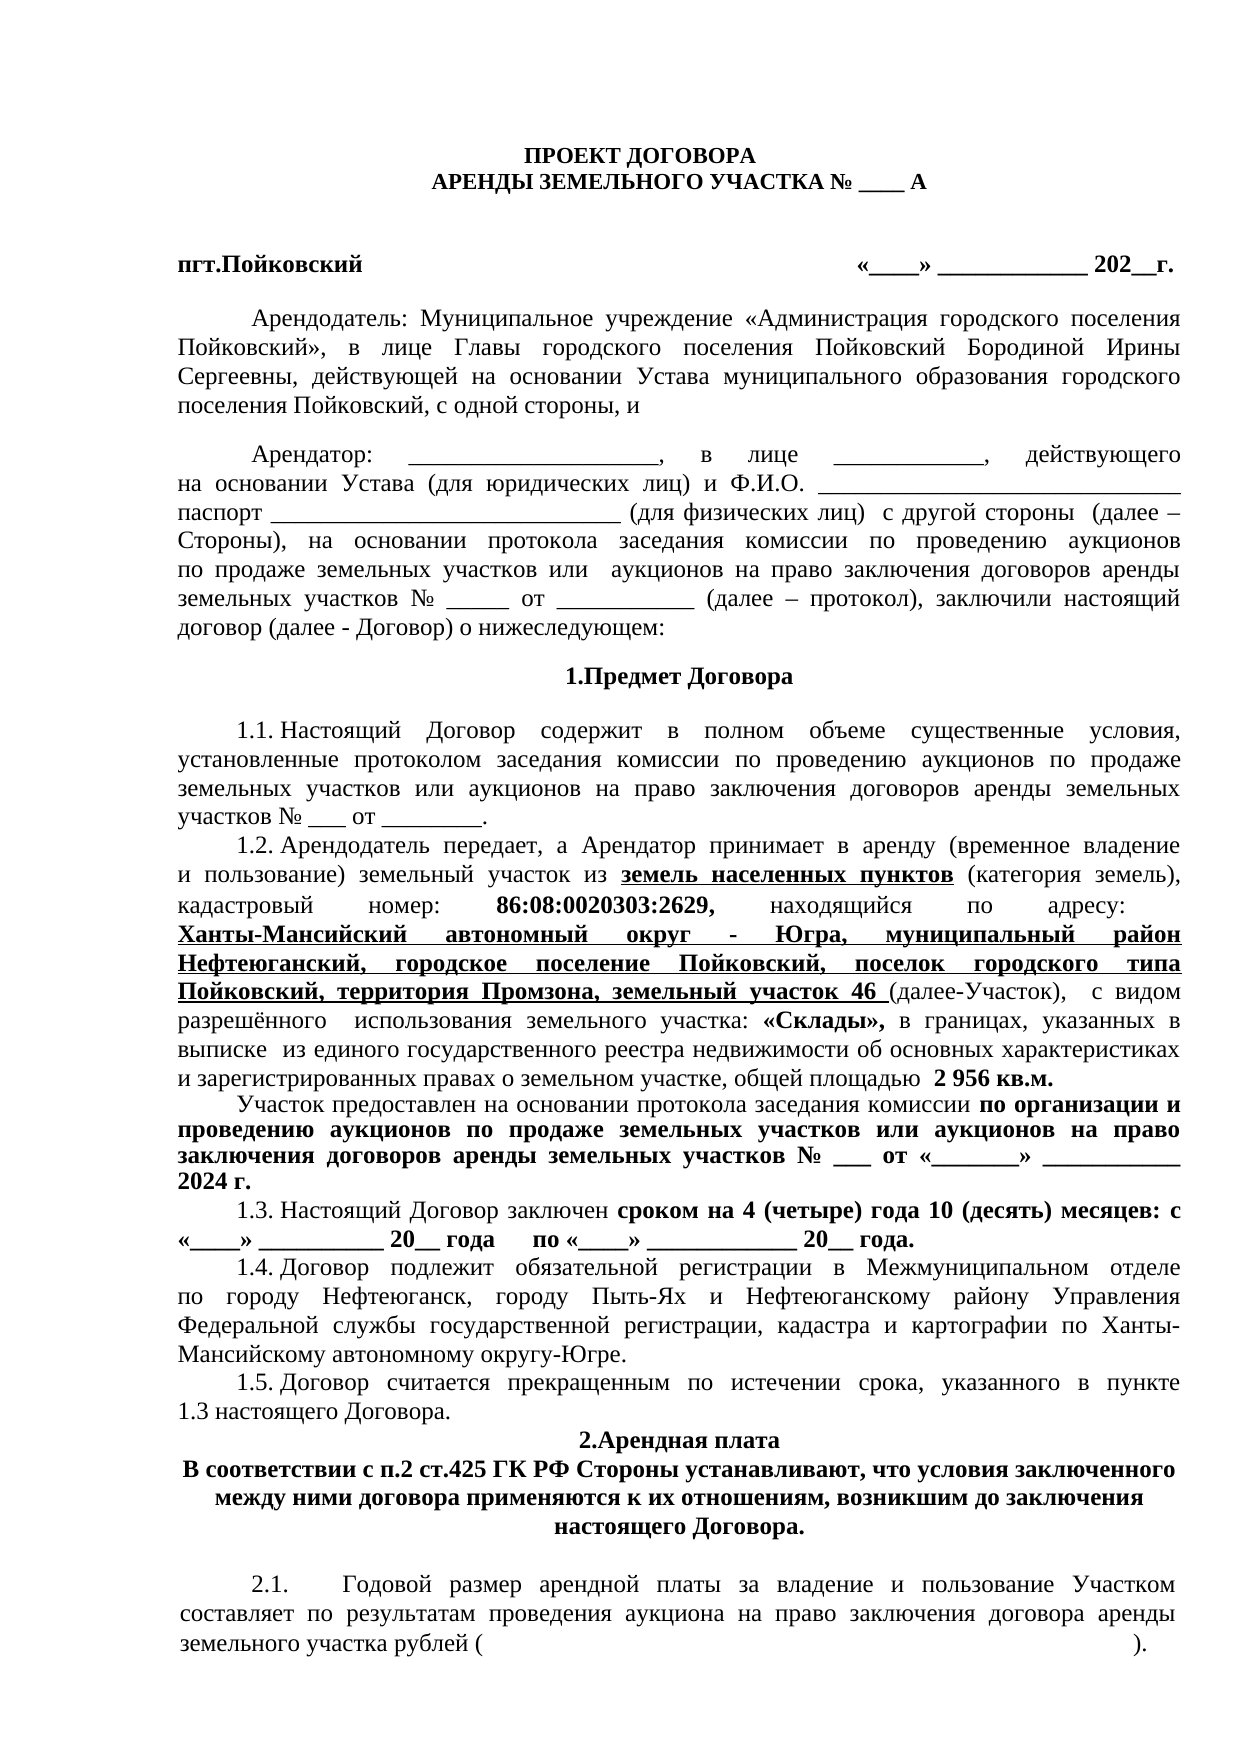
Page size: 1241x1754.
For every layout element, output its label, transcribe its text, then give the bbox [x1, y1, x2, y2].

list Договор считается прекращенным по истечении срока, указанного в пункте 1.3 настоящего Договора. [177, 1367, 1181, 1425]
text 1.Предмет Договора [177, 661, 1181, 690]
list Настоящий Договор содержит в полном объеме существенные условия, установленные протоколом заседания комиссии по проведению аукционов по продаже земельных участков или аукционов на право заключения договоров аренды земельных участков № ___ от ________. [177, 715, 1181, 830]
text АРЕНДЫ ЗЕМЕЛЬНОГО УЧАСТКА № ____ А [177, 168, 1181, 195]
text 2.Арендная плата [177, 1425, 1181, 1454]
list Годовой размер арендной платы за владение и пользование Участком составляет по результатам проведения аукциона на право заключения договора аренды земельного участка рублей ( ). [179, 1569, 1176, 1657]
list Настоящий Договор заключен сроком на 4 (четыре) года 10 (десять) месяцев: с «____» __________ 20__ года по «____» ____________ 20__ года. [177, 1195, 1181, 1252]
text В соответствии с п.2 ст.425 ГК РФ Стороны устанавливают, что условия заключенного между ними договора применяются к их отношениям, возникшим до заключения настоящего Договора. [177, 1454, 1181, 1540]
text Участок предоставлен на основании протокола заседания комиссии по организации и проведению аукционов по продаже земельных участков или аукционов на право заключения договоров аренды земельных участков № ___ от «_______» ___________ 2024 г. [177, 1091, 1181, 1195]
list Договор подлежит обязательной регистрации в Межмуниципальном отделе по городу Нефтеюганск, городу Пыть-Ях и Нефтеюганскому району Управления Федеральной службы государственной регистрации, кадастра и картографии по Ханты-Мансийскому автономному округу-Югре. [177, 1252, 1181, 1367]
list Арендодатель передает, а Арендатор принимает в аренду (временное владение и пользование) земельный участок из земель населенных пунктов (категория земель), кадастровый номер: 86:08:0020303:2629, находящийся по адресу: Ханты-Мансийский автономный округ - Югра, муниципальный район Нефтеюганский, городское поселение Пойковский, поселок городского типа Пойковский, территория Промзона, земельный участок 46 (далее-Участок), с видом разрешённого использования земельного участка: «Склады», в границах, указанных в выписке из единого государственного реестра недвижимости об основных характеристиках и зарегистрированных правах о земельном участке, общей площадью 2 956 кв.м. [177, 974, 1181, 1091]
text Арендодатель: Муниципальное учреждение «Администрация городского поселения Пойковский», в лице Главы городского поселения Пойковский Бородиной Ирины Сергеевны, действующей на основании Устава муниципального образования городского поселения Пойковский, с одной стороны, и [177, 303, 1181, 418]
list Арендодатель передает, а Арендатор принимает в аренду (временное владение и пользование) земельный участок из земель населенных пунктов (категория земель), кадастровый номер: 86:08:0020303:2629, находящийся по адресу: Ханты-Мансийский автономный округ - Югра, муниципальный район Нефтеюганский, городское поселение Пойковский, поселок городского типа Пойковский, территория Промзона, земельный участок 46 (далее-Участок), с видом разрешённого использования земельного участка: «Склады», в границах, указанных в выписке из единого государственного реестра недвижимости об основных характеристиках и зарегистрированных правах о земельном участке, общей площадью 2 956 кв.м. [177, 830, 1181, 944]
text пгт.Пойковский «____» ____________ 202__г. [177, 249, 1181, 278]
text ПРОЕКТ ДОГОВОРА [177, 145, 1181, 168]
text Арендатор: ____________________, в лице ____________, действующего на основании Устава (для юридических лиц) и Ф.И.О. _____________________________ паспорт ____________________________ (для физических лиц) с другой стороны (далее – Стороны), на основании протокола заседания комиссии по проведению аукционов по продаже земельных участков или аукционов на право заключения договоров аренды земельных участков № _____ от ___________ (далее – протокол), заключили настоящий договор (далее - Договор) о нижеследующем: [177, 439, 1181, 641]
